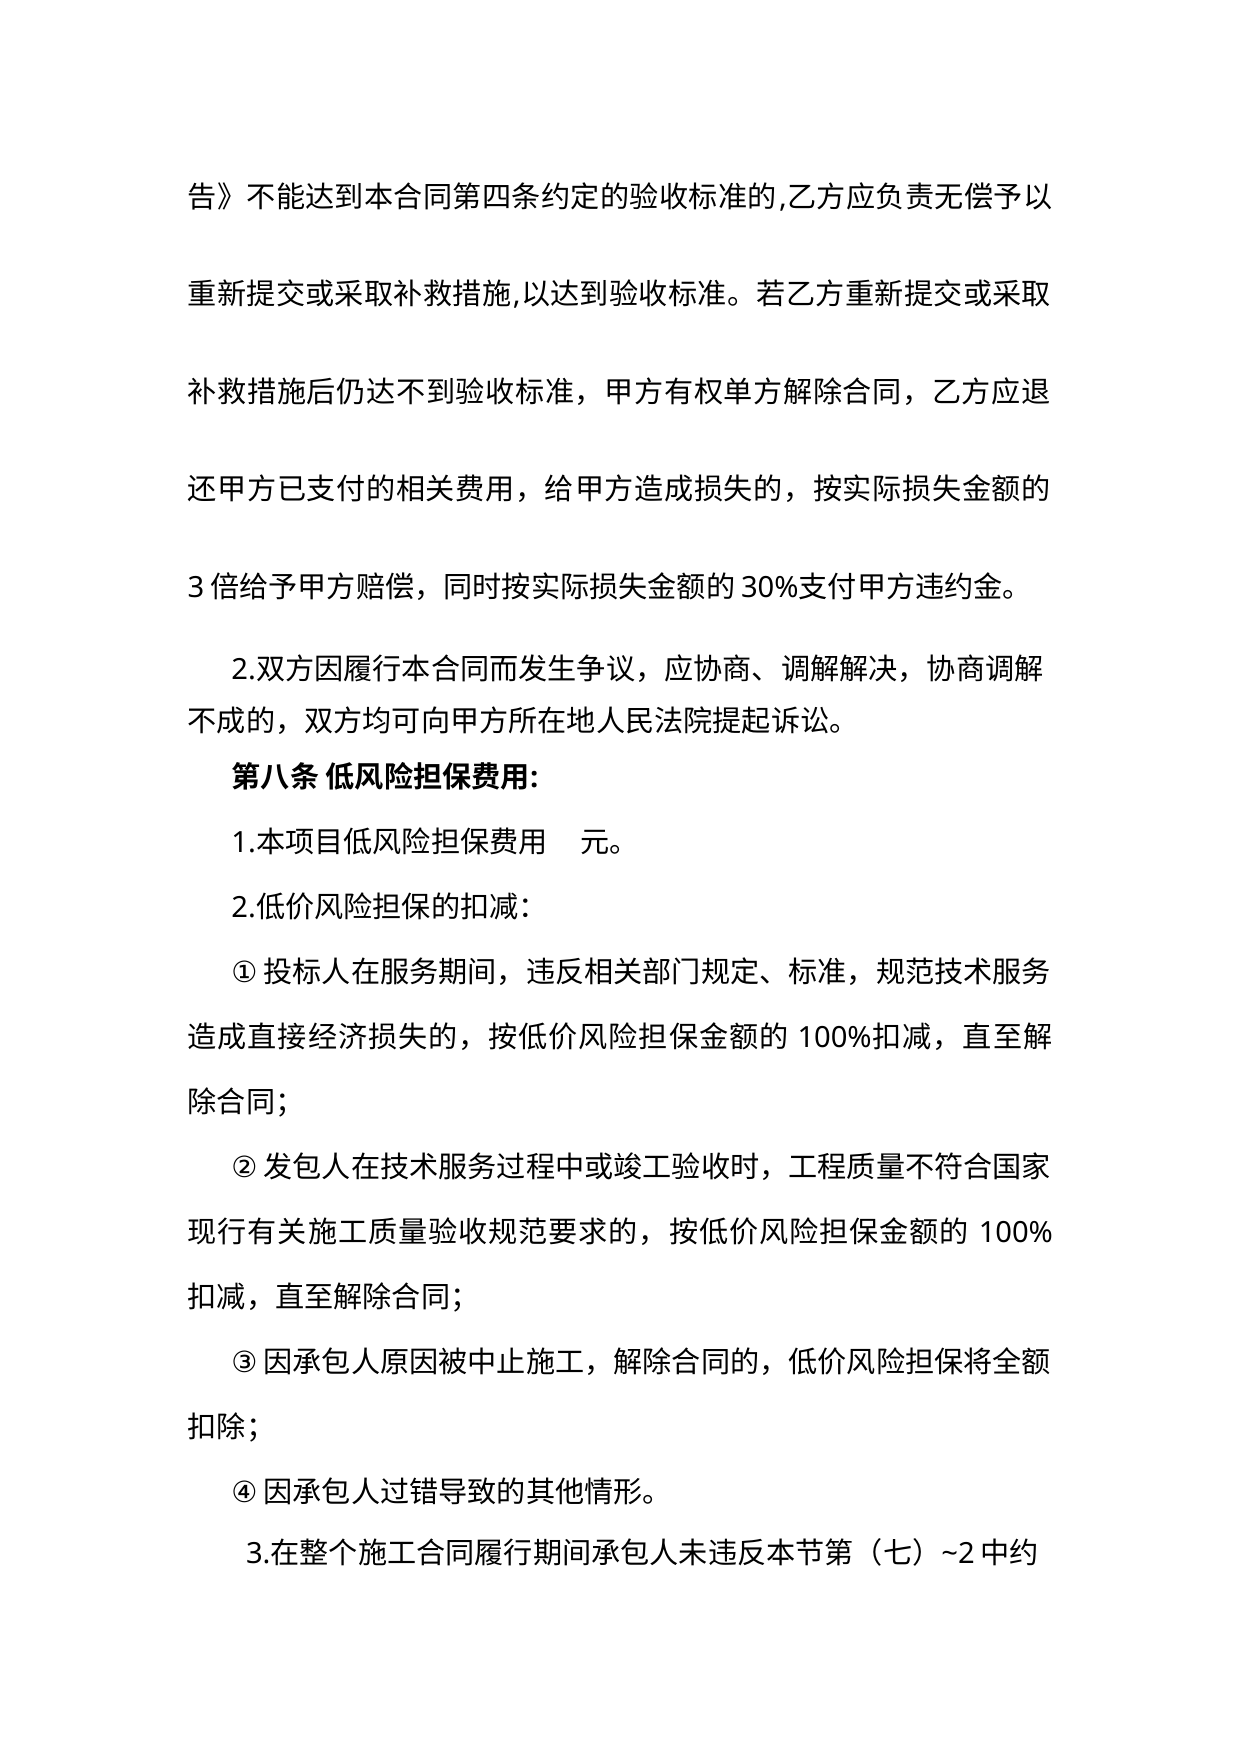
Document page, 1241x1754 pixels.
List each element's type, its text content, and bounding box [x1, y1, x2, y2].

text ④因承包人过错导致的其他情形。 [187, 1457, 1053, 1522]
text ②发包人在技术服务过程中或竣工验收时，工程质量不符合国家现行有关施工质量验收规范要求的，按低价风险担保金额的100%扣减，直至解除合同； [187, 1132, 1053, 1327]
text 2.双方因履行本合同而发生争议，应协商、调解解决，协商调解不成的，双方均可向甲方所在地人民法院提起诉讼。 [187, 638, 1053, 742]
text ①投标人在服务期间，违反相关部门规定、标准，规范技术服务造成直接经济损失的，按低价风险担保金额的100%扣减，直至解除合同； [187, 937, 1053, 1132]
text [187, 1522, 1053, 1574]
text 第八条 低风险担保费用: [187, 742, 1053, 807]
text 2.低价风险担保的扣减： [187, 872, 1053, 937]
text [187, 162, 1053, 617]
text ③因承包人原因被中止施工，解除合同的，低价风险担保将全额扣除； [187, 1327, 1053, 1457]
text 1.本项目低风险担保费用 元。 [187, 807, 1053, 872]
